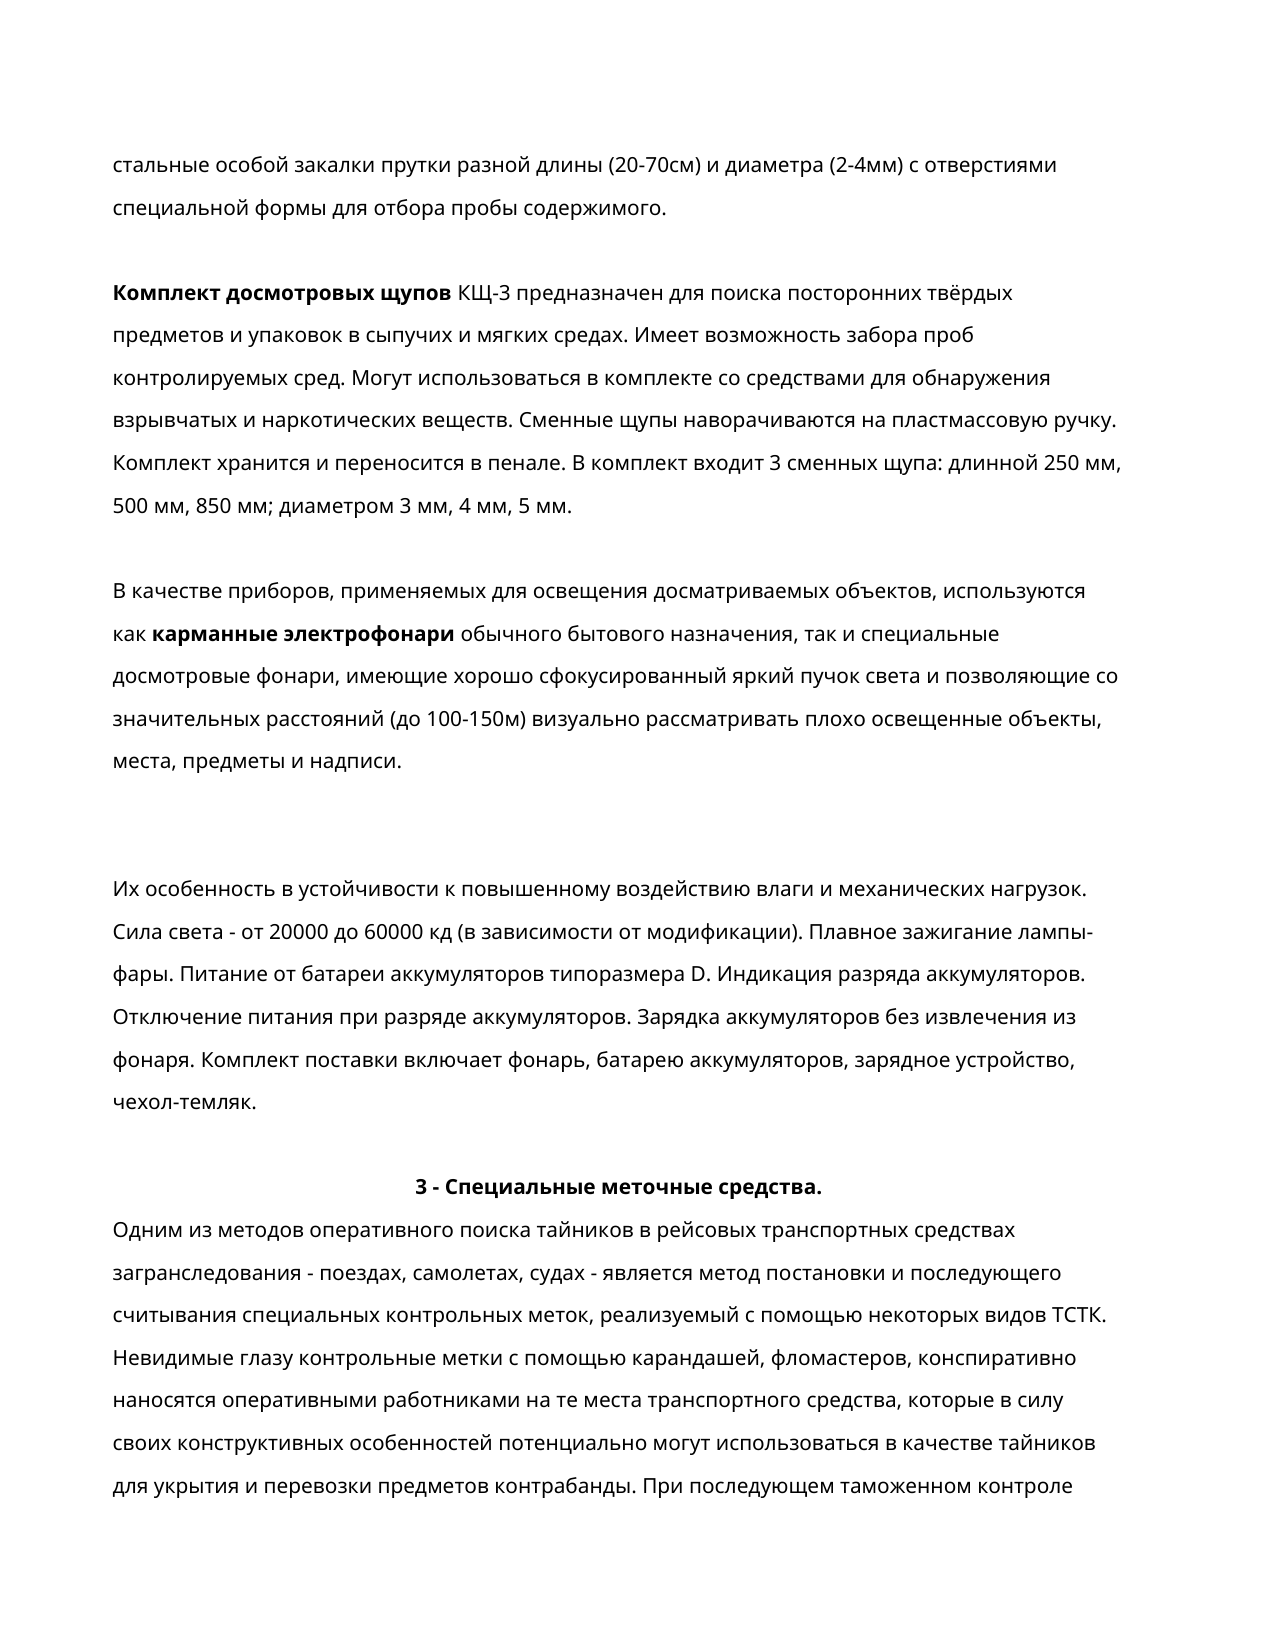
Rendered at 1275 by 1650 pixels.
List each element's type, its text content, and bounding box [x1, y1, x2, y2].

text Их особенность в устойчивости к повышенному воздействию влаги и механических нагрузок. Сила света - от 20000 до 60000 кд (в зависимости от модификации). Плавное зажигание лампы-фары. Питание от батареи аккумуляторов типоразмера D. Индикация разряда аккумуляторов. Отключение питания при разряде аккумуляторов. Зарядка аккумуляторов без извлечения из фонаря. Комплект поставки включает фонарь, батарею аккумуляторов, зарядное устройство, чехол-темляк. [112, 874, 1125, 1116]
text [112, 1215, 1125, 1499]
text Комплект досмотровых щупов КЩ-3 предназначен для поиска посторонних твёрдых предметов и упаковок в сыпучих и мягких средах. Имеет возможность забора проб контролируемых сред. Могут использоваться в комплекте со средствами для обнаружения взрывчатых и наркотических веществ. Сменные щупы наворачиваются на пластмассовую ручку. Комплект хранится и переносится в пенале. В комплект входит 3 сменных щупа: длинной 250 мм, 500 мм, 850 мм; диаметром 3 мм, 4 мм, 5 мм. [112, 278, 1125, 519]
text В качестве приборов, применяемых для освещения досматриваемых объектов, используются как карманные электрофонари обычного бытового назначе­ния, так и специальные досмотровые фонари, имеющие хорошо сфокусированный яркий пучок света и позволяющие со значительных расстояний (до 100-150м) ви­зуально рассматривать плохо освещенные объекты, места, предметы и надписи. [112, 576, 1125, 775]
text 3 - Специальные меточные средства. [112, 1172, 1125, 1201]
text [112, 150, 1125, 221]
